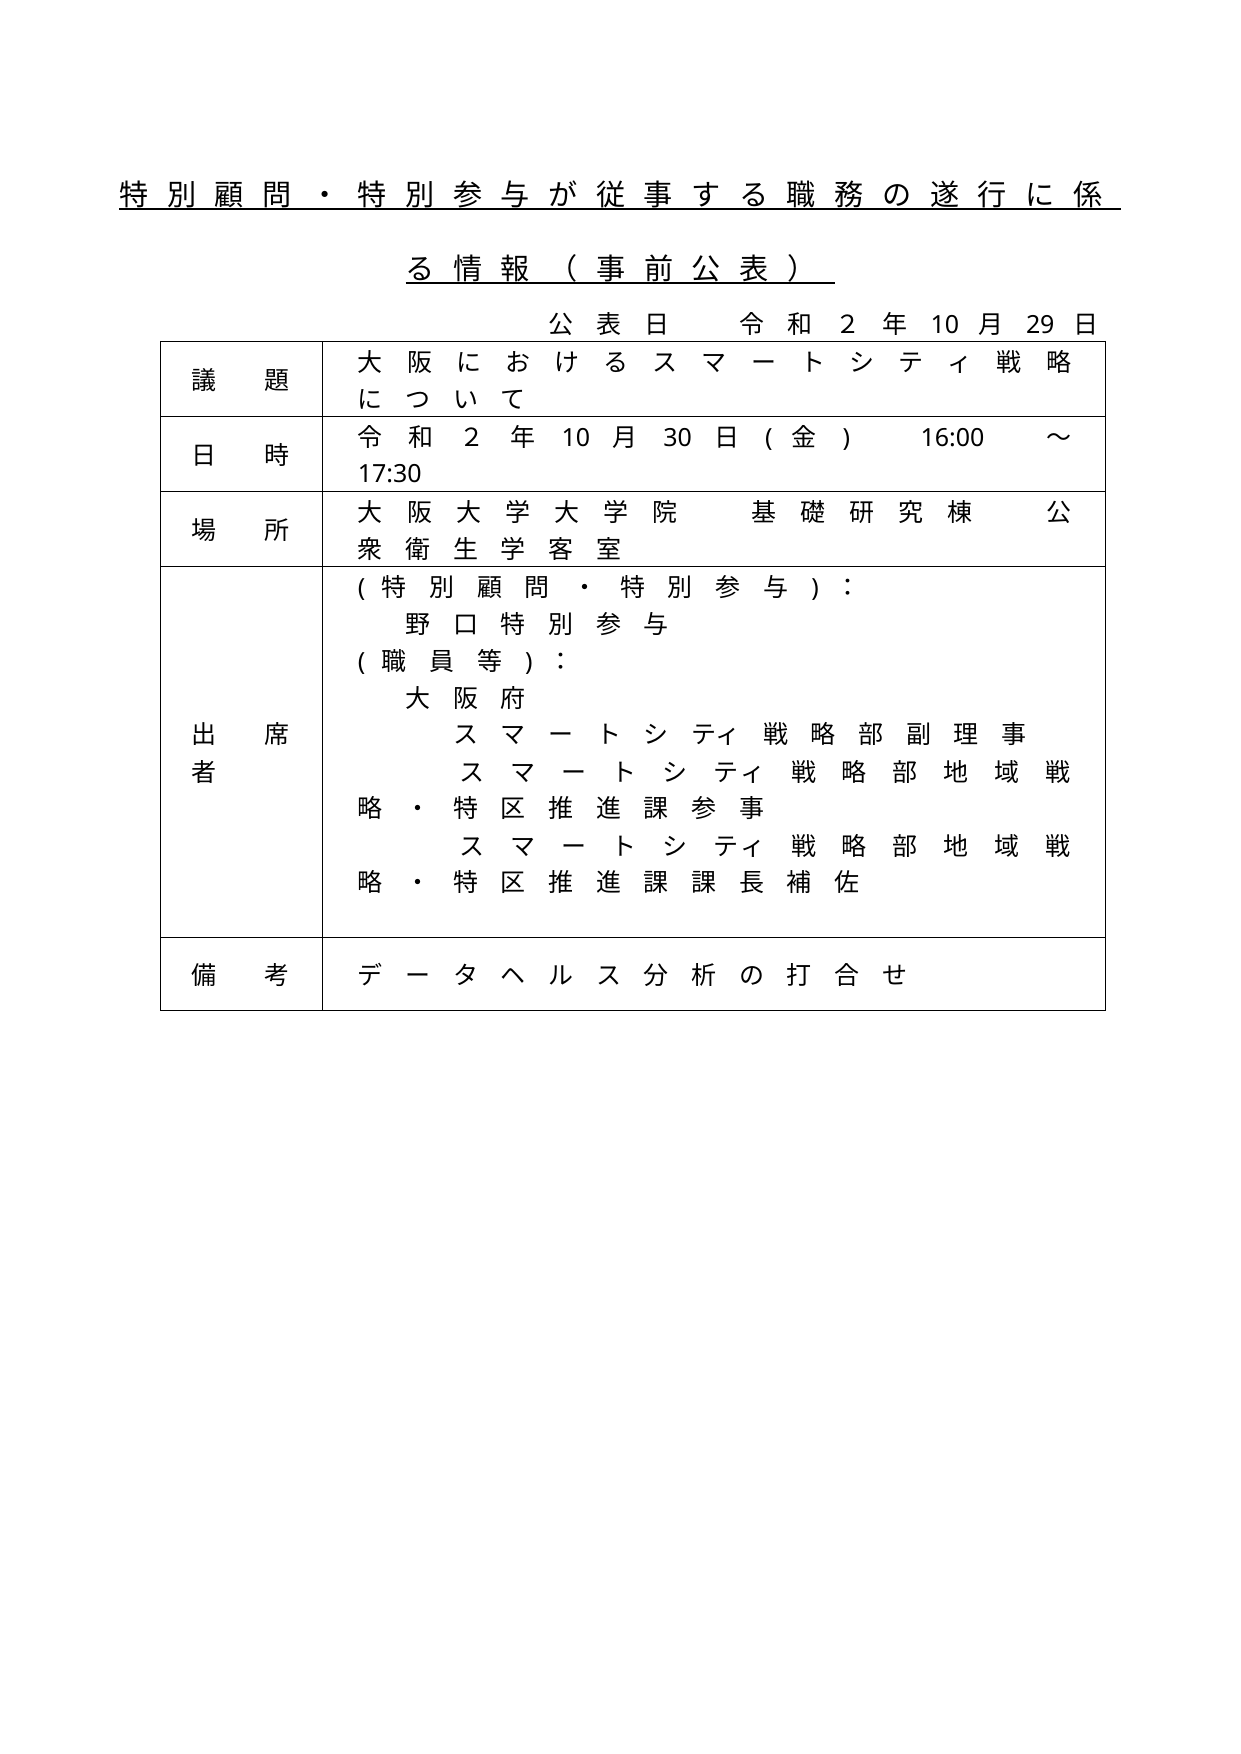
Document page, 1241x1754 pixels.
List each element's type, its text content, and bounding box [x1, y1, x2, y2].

table_cell 場所 [161, 492, 322, 566]
table_cell 大阪大学大学院 基礎研究棟 公衆衛生学客室 [323, 492, 1105, 566]
table_cell データヘルス分析の打合せ [323, 938, 1105, 1009]
table_header 大阪におけるスマートシティ戦略について [323, 342, 1105, 416]
text 特別顧問・特別参与が従事する職務の遂行に係る情報（事前公表） [119, 156, 1121, 208]
table_cell (特別顧問・特別参与)： 野口特別参与 (職員等)： 大阪府 スマートシティ戦略部副理事 スマートシティ戦略部地域戦略・特区推進課参事 スマートシティ戦略部地域戦略・特区推進課課長補佐 [323, 567, 1105, 937]
table_cell 出席者 [161, 567, 322, 937]
table_cell 令和２年10月30日(金) 16:00 ～ 17:30 [323, 417, 1105, 491]
table_cell 備考 [161, 938, 322, 1009]
text 特別顧問・特別参与が従事する職務の遂行に係る情報（事前公表） [119, 210, 1121, 304]
text 公表日 令和２年10月29日 [119, 304, 1121, 341]
table_header 議題 [161, 342, 322, 416]
table_cell 日時 [161, 417, 322, 491]
